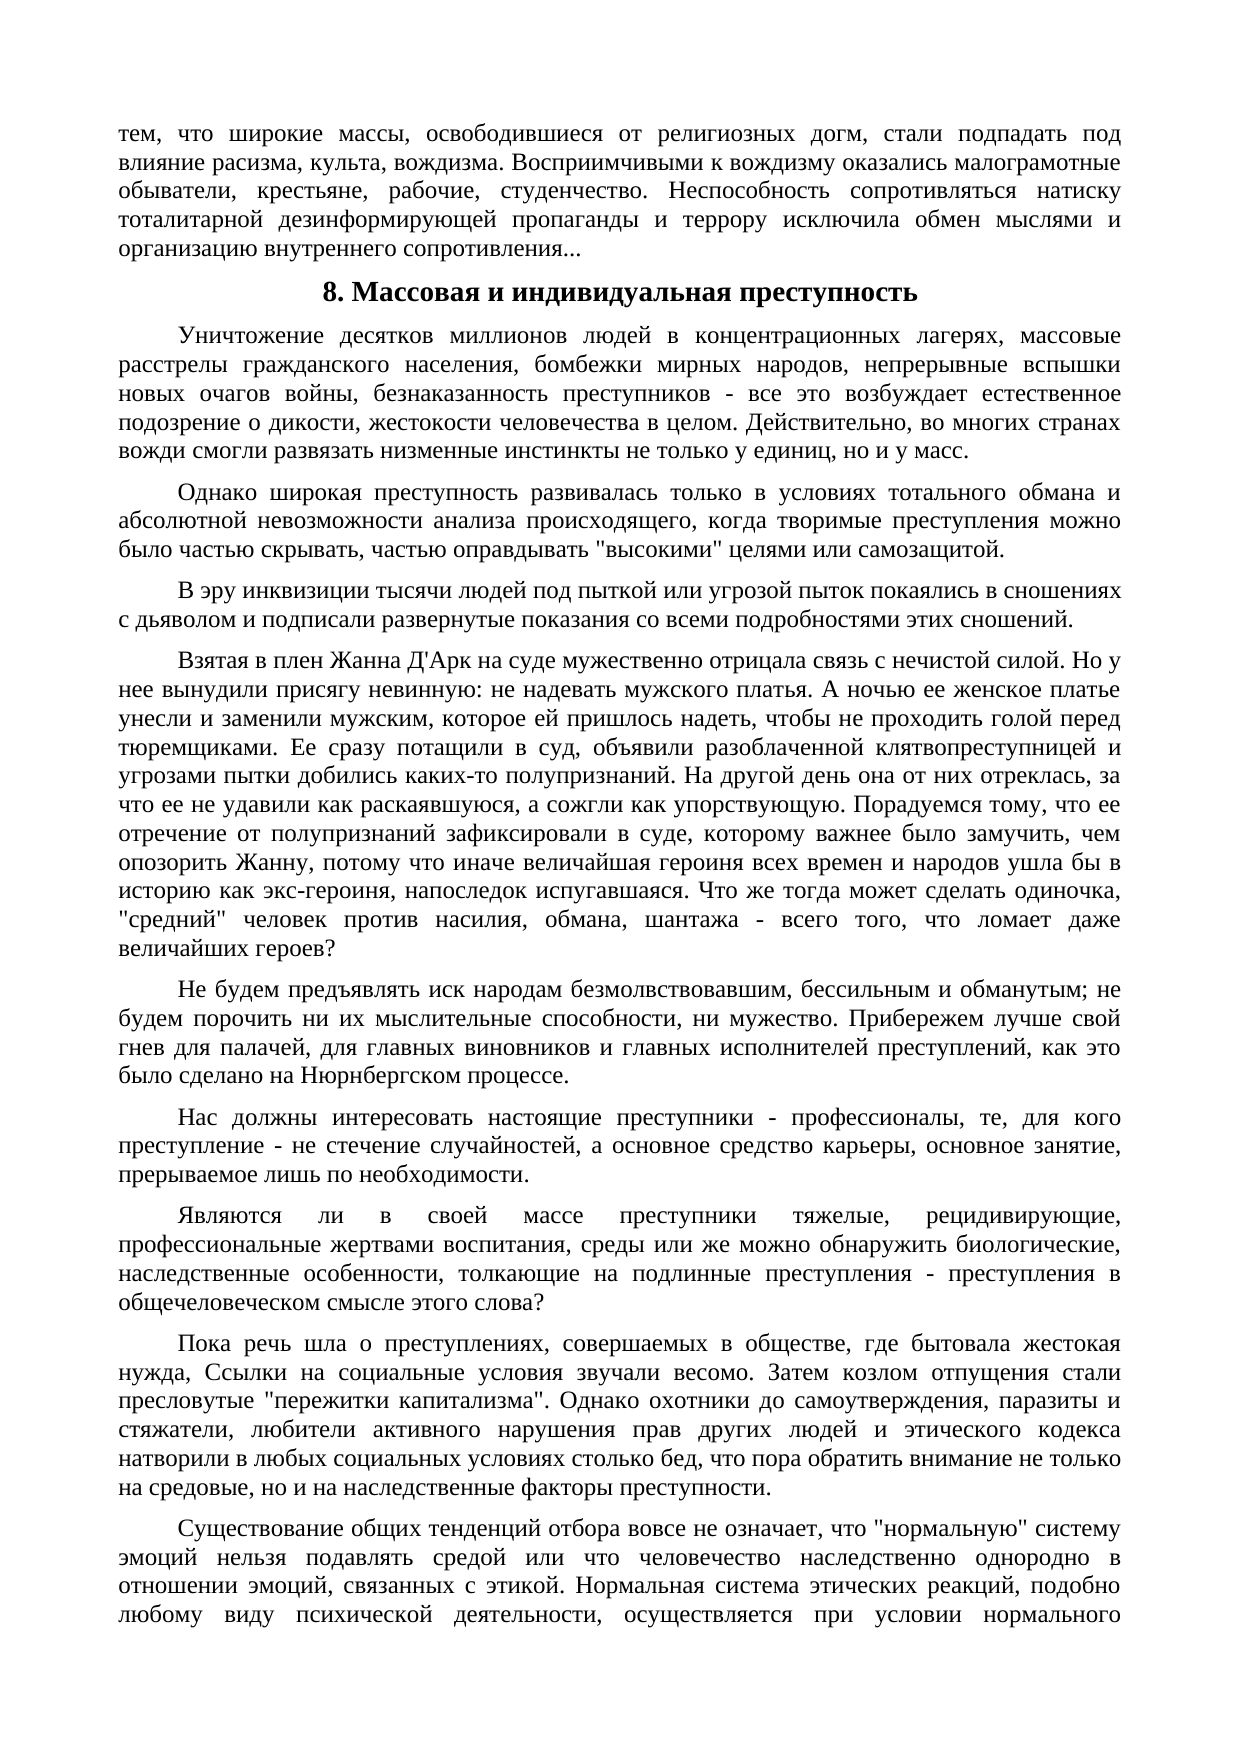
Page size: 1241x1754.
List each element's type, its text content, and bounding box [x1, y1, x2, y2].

text Уничтожение десятков миллионов людей в концентрационных лагерях, массовые расстрелы гражданского населения, бомбежки мирных народов, непрерывные вспышки новых очагов войны, безнаказанность преступников - все это возбуждает естественное подозрение о дикости, жестокости человечества в целом. Действительно, во многих странах вожди смогли развязать низменные инстинкты не только у единиц, но и у масс. [118, 320, 1122, 464]
text В эру инквизиции тысячи людей под пыткой или угрозой пыток покаялись в сношениях с дьяволом и подписали развернутые показания со всеми подробностями этих сношений. [118, 575, 1122, 633]
text Пока речь шла о преступлениях, совершаемых в обществе, где бытовала жестокая нужда, Ссылки на социальные условия звучали весомо. Затем козлом отпущения стали пресловутые "пережитки капитализма". Однако охотники до самоутверждения, паразиты и стяжатели, любители активного нарушения прав других людей и этического кодекса натворили в любых социальных условиях столько бед, что пора обратить внимание не только на средовые, но и на наследственные факторы преступности. [118, 1328, 1122, 1500]
text Взятая в плен Жанна Д'Арк на суде мужественно отрицала связь с нечистой силой. Но у нее вынудили присягу невинную: не надевать мужского платья. А ночью ее женское платье унесли и заменили мужским, которое ей пришлось надеть, чтобы не проходить голой перед тюремщиками. Ее сразу потащили в суд, объявили разоблаченной клятвопреступницей и угрозами пытки добились каких-то полупризнаний. На другой день она от них отреклась, за что ее не удавили как раскаявшуюся, а сожгли как упорствующую. Порадуемся тому, что ее отречение от полупризнаний зафиксировали в суде, которому важнее было замучить, чем опозорить Жанну, потому что иначе величайшая героиня всех времен и народов ушла бы в историю как экс-героиня, напоследок испугавшаяся. Что же тогда может сделать одиночка, "средний" человек против насилия, обмана, шантажа - всего того, что ломает даже величайших героев? [118, 645, 1122, 962]
text Однако широкая преступность развивалась только в условиях тотального обмана и абсолютной невозможности анализа происходящего, когда творимые преступления можно было частью скрывать, частью оправдывать "высокими" целями или самозащитой. [118, 477, 1122, 563]
text Являются ли в своей массе преступники тяжелые, рецидивирующие, профессиональные жертвами воспитания, среды или же можно обнаружить биологические, наследственные особенности, толкающие на подлинные преступления - преступления в общечеловеческом смысле этого слова? [118, 1200, 1122, 1315]
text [118, 1513, 1122, 1628]
text 8. Массовая и индивидуальная преступность [118, 274, 1122, 308]
text Нас должны интересовать настоящие преступники - профессионалы, те, для кого преступление - не стечение случайностей, а основное средство карьеры, основное занятие, прерываемое лишь по необходимости. [118, 1102, 1122, 1188]
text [118, 118, 1122, 262]
text Не будем предъявлять иск народам безмолвствовавшим, бессильным и обманутым; не будем порочить ни их мыслительные способности, ни мужество. Прибережем лучше свой гнев для палачей, для главных виновников и главных исполнителей преступлений, как это было сделано на Нюрнбергском процессе. [118, 974, 1122, 1089]
